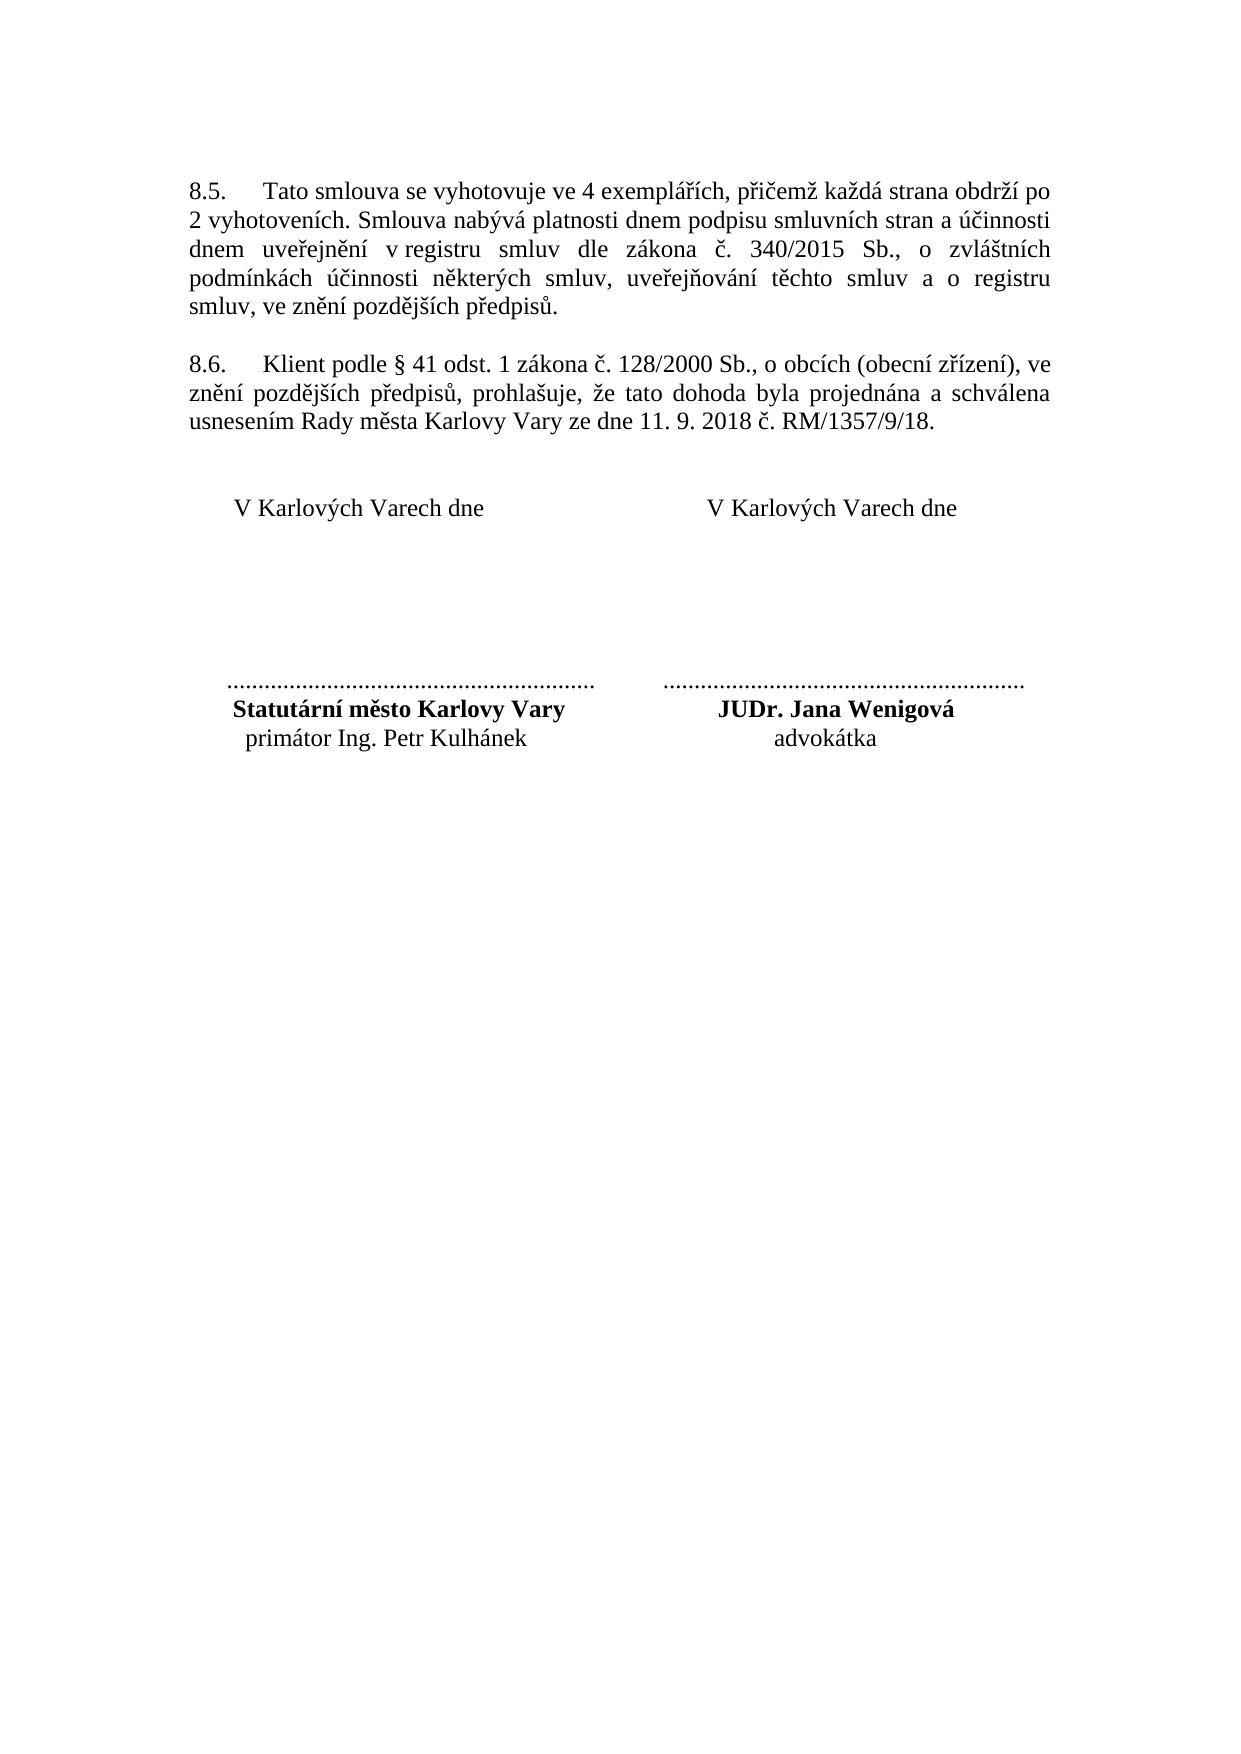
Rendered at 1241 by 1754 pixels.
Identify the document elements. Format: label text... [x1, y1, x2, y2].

text ........................................................... .......................................................... [189, 665, 1051, 694]
text 8.6. Klient podle § 41 odst. 1 zákona č. 128/2000 Sb., o obcích (obecní zřízení), ve znění pozdějších předpisů, prohlašuje, že tato dohoda byla projednána a schválena usnesením Rady města Karlovy Vary ze dne 11. 9. 2018 č. RM/1357/9/18. [189, 349, 1051, 435]
text primátor Ing. Petr Kulhánek advokátka [189, 723, 1051, 751]
text 8.5. Tato smlouva se vyhotovuje ve 4 exemplářích, přičemž každá strana obdrží po 2 vyhotoveních. Smlouva nabývá platnosti dnem podpisu smluvních stran a účinnosti dnem uveřejnění v registru smluv dle zákona č. 340/2015 Sb., o zvláštních podmínkách účinnosti některých smluv, uveřejňování těchto smluv a o registru smluv, ve znění pozdějších předpisů. [189, 176, 1051, 320]
text V Karlových Varech dne V Karlových Varech dne [189, 493, 1051, 521]
text Statutární JUDr. Jana Wenigová [189, 694, 1051, 723]
